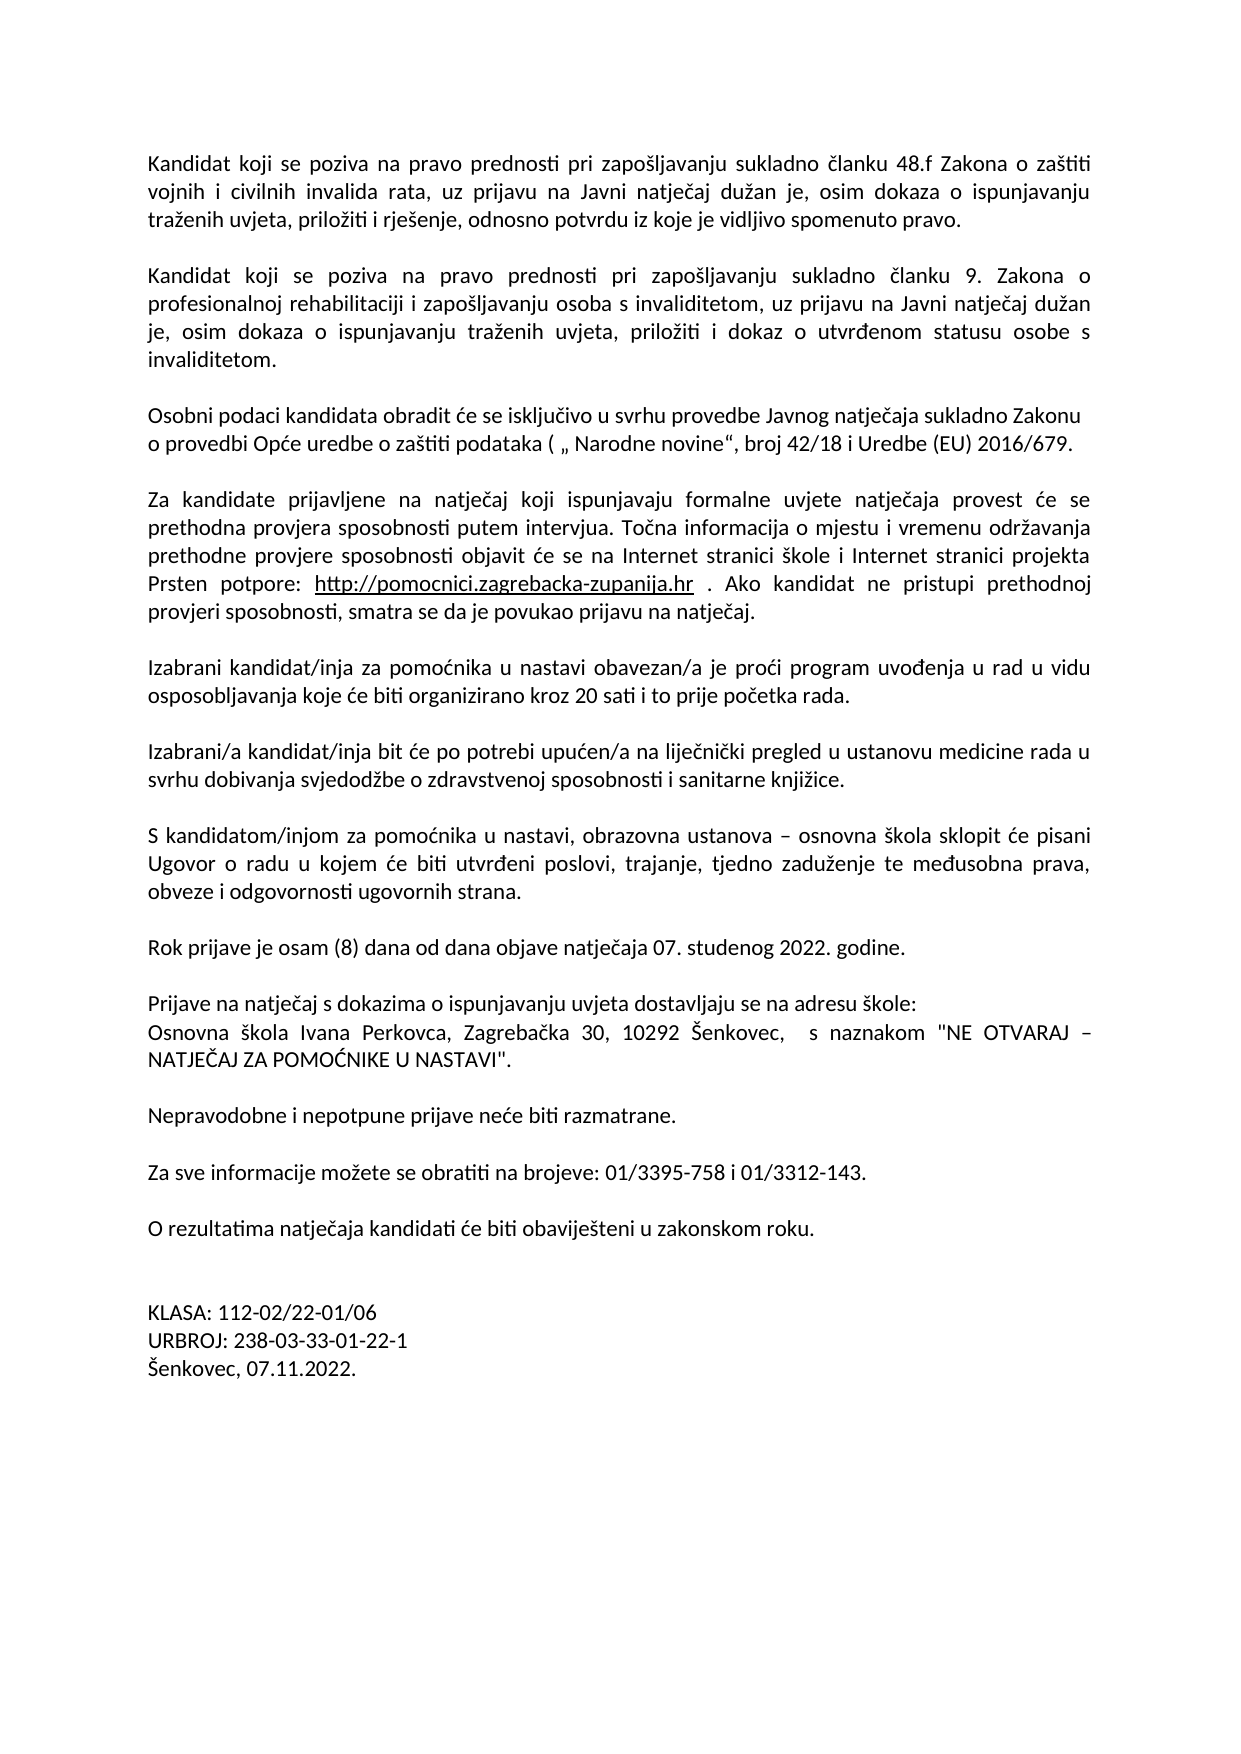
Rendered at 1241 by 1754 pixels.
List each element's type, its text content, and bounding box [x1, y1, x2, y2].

text Osnovna škola Ivana Perkovca, Zagrebačka 30, 10292 Šenkovec, s naznakom "NE OTVARAJ – NATJEČAJ ZA POMOĆNIKE U NASTAVI". [148, 1018, 1092, 1074]
text Osobni podaci kandidata obradit će se isključivo u svrhu provedbe Javnog natječaja sukladno Zakonu o provedbi Opće uredbe o zaštiti podataka ( „ Narodne novine“, broj 42/18 i Uredbe (EU) 2016/679. [148, 401, 1092, 457]
text Kandidat koji se poziva na pravo prednosti pri zapošljavanju sukladno članku 48.f Zakona o zaštiti vojnih i civilnih invalida rata, uz prijavu na Javni natječaj dužan je, osim dokaza o ispunjavanju traženih uvjeta, priložiti i rješenje, odnosno potvrdu iz koje je vidljivo spomenuto pravo. [148, 149, 1092, 233]
text Izabrani/a kandidat/inja bit će po potrebi upućen/a na liječnički pregled u ustanovu medicine rada u svrhu dobivanja svjedodžbe o zdravstvenoj sposobnosti i sanitarne knjižice. [148, 737, 1092, 793]
text Prijave na natječaj s dokazima o ispunjavanju uvjeta dostavljaju se na adresu škole: [148, 989, 1092, 1018]
text Izabrani kandidat/inja za pomoćnika u nastavi obavezan/a je proći program uvođenja u rad u vidu osposobljavanja koje će biti organizirano kroz 20 sati i to prije početka rada. [148, 653, 1092, 709]
text KLASA: 112-02/22-01/06 [148, 1298, 1092, 1326]
text Za sve informacije možete se obratiti na brojeve: 01/3395-758 i 01/3312-143. [148, 1158, 1092, 1186]
text Šenkovec, 07.11.2022. [148, 1354, 1092, 1382]
text Za kandidate prijavljene na natječaj koji ispunjavaju formalne uvjete natječaja provest će se prethodna provjera sposobnosti putem intervjua. Točna informacija o mjestu i vremenu održavanja prethodne provjere sposobnosti objavit će se na Internet stranici škole i Internet stranici projekta Prsten potpore: http://pomocnici.zagrebacka-zupanija.hr . Ako kandidat ne pristupi prethodnoj provjeri sposobnosti, smatra se da je povukao prijavu na natječaj. [148, 485, 1092, 625]
text URBROJ: 238-03-33-01-22-1 [148, 1326, 1092, 1354]
text O rezultatima natječaja kandidati će biti obaviješteni u zakonskom roku. [148, 1214, 1092, 1242]
text S kandidatom/injom za pomoćnika u nastavi, obrazovna ustanova – osnovna škola sklopit će pisani Ugovor o radu u kojem će biti utvrđeni poslovi, trajanje, tjedno zaduženje te međusobna prava, obveze i odgovornosti ugovornih strana. [148, 821, 1092, 906]
text Nepravodobne i nepotpune prijave neće biti razmatrane. [148, 1102, 1092, 1130]
text Kandidat koji se poziva na pravo prednosti pri zapošljavanju sukladno članku 9. Zakona o profesionalnoj rehabilitaciji i zapošljavanju osoba s invaliditetom, uz prijavu na Javni natječaj dužan je, osim dokaza o ispunjavanju traženih uvjeta, priložiti i dokaz o utvrđenom statusu osobe s invaliditetom. [148, 261, 1092, 373]
text Rok prijave je osam (8) dana od dana objave natječaja 07. studenog 2022. godine. [148, 933, 1092, 962]
